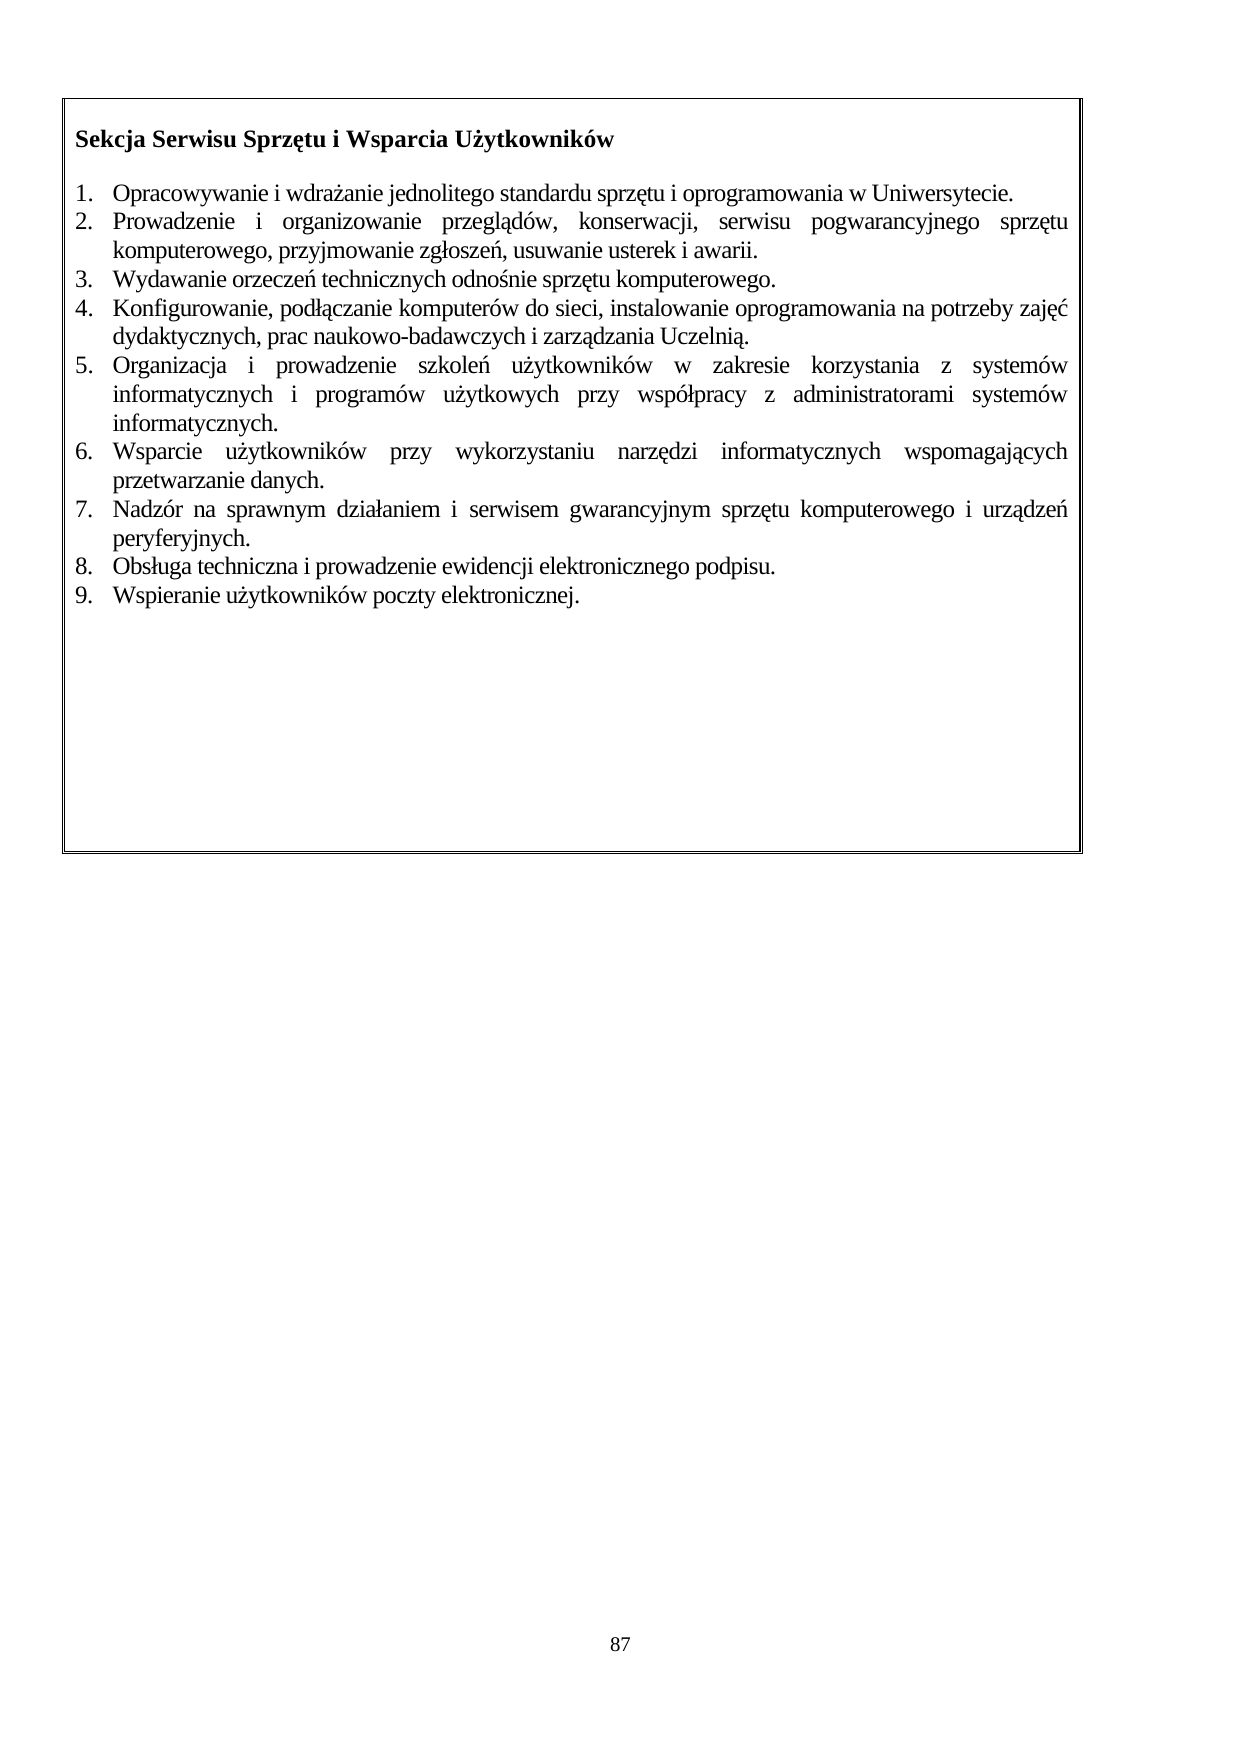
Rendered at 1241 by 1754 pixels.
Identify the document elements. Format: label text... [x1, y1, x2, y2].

table_cell Sekcja Serwisu Sprzętu i Wsparcia Użytkowników Opracowywanie i wdrażanie jednolitego standardu sprzętu i oprogramowania w Uniwersytecie. Prowadzenie i organizowanie przeglądów, konserwacji, serwisu pogwarancyjnego sprzętu komputerowego, przyjmowanie zgłoszeń, usuwanie usterek i awarii. Wydawanie orzeczeń technicznych odnośnie sprzętu komputerowego. Konfigurowanie, podłączanie komputerów do sieci, instalowanie oprogramowania na potrzeby zajęć dydaktycznych, prac naukowo-badawczych i zarządzania Uczelnią. Organizacja i prowadzenie szkoleń użytkowników w zakresie korzystania z systemów informatycznych i programów użytkowych przy współpracy z administratorami systemów informatycznych. Wsparcie użytkowników przy wykorzystaniu narzędzi informatycznych wspomagających przetwarzanie danych. Nadzór na sprawnym działaniem i serwisem gwarancyjnym sprzętu komputerowego i urządzeń peryferyjnych. Obsługa techniczna i prowadzenie ewidencji elektronicznego podpisu. Wspieranie użytkowników poczty elektronicznej. [65, 99, 1079, 851]
